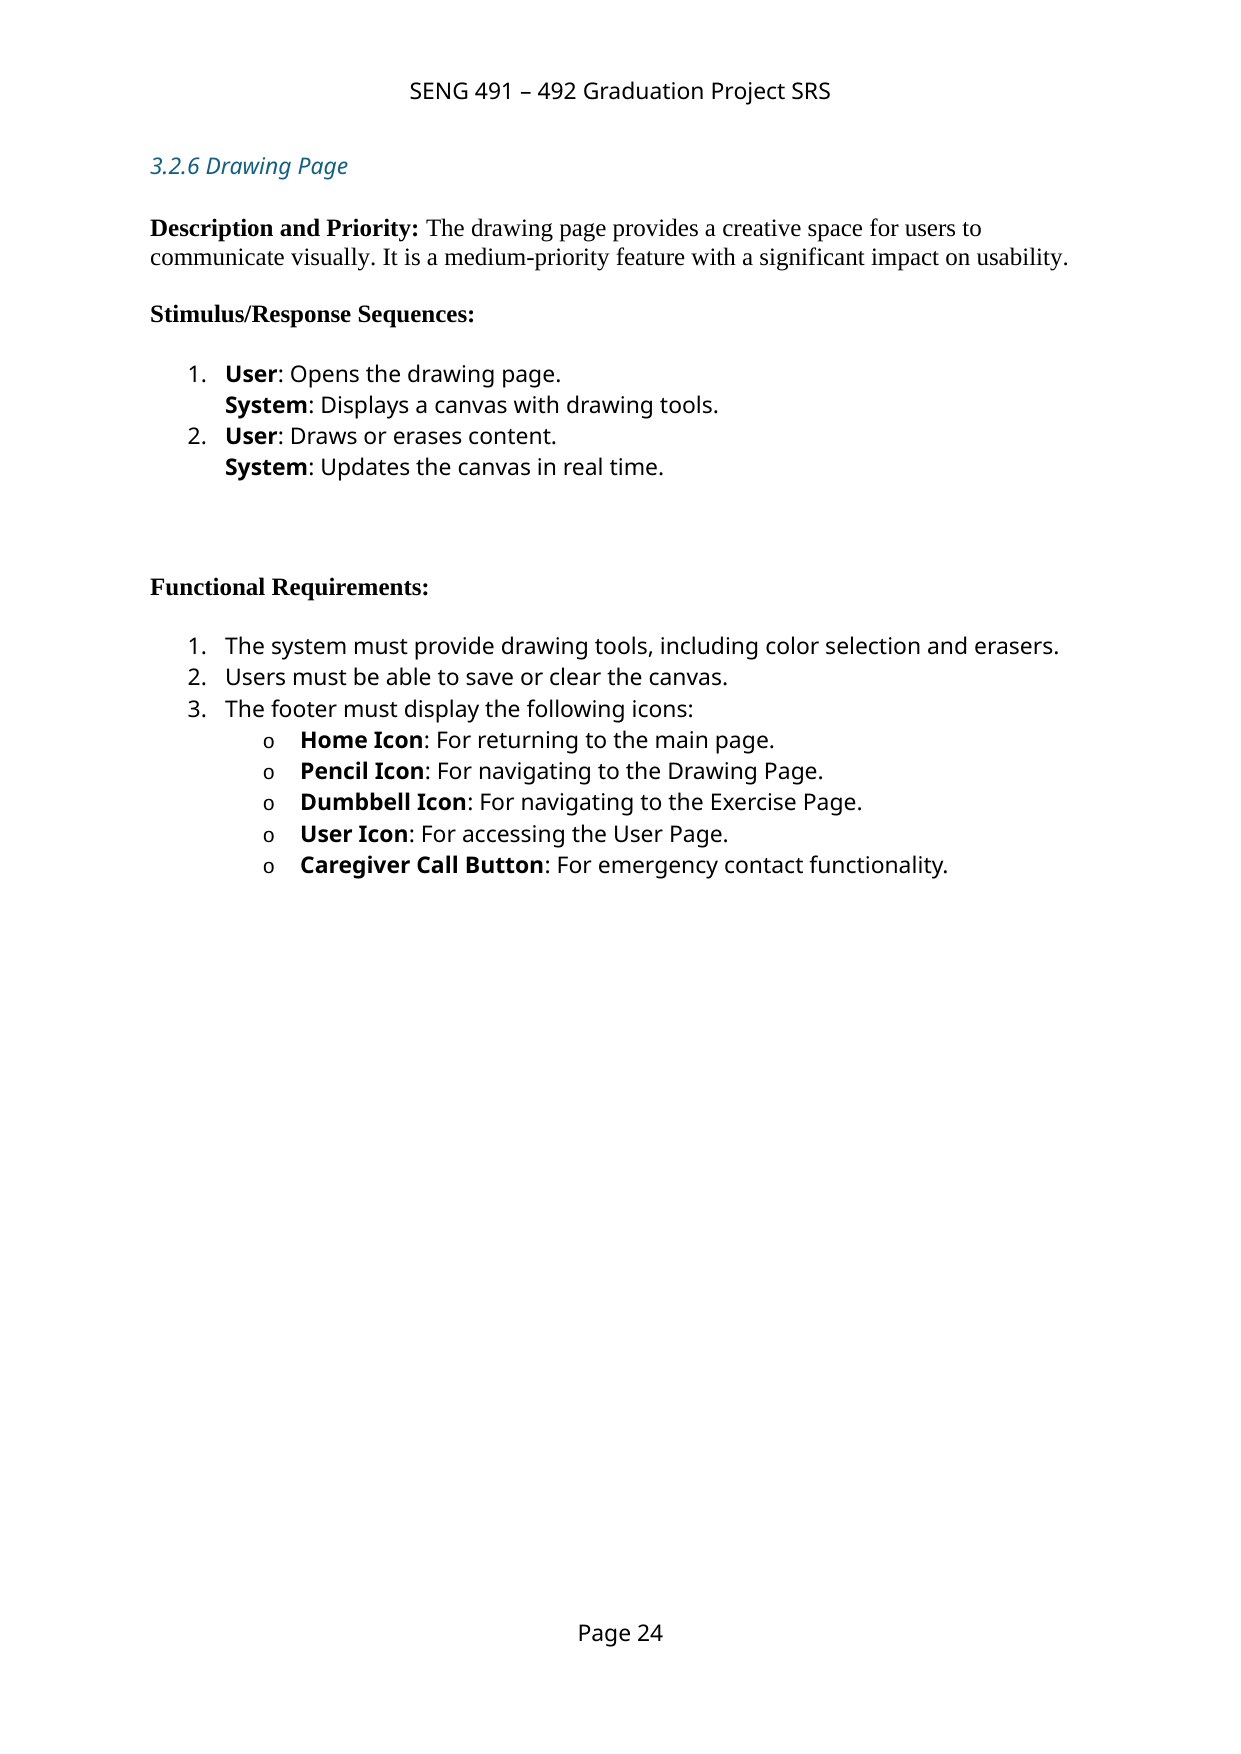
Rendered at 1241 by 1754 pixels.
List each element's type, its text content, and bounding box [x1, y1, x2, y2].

list User: Draws or erases content. System: Updates the canvas in real time. [187, 420, 1090, 482]
list Users must be able to save or clear the canvas. [187, 661, 1090, 692]
list User: Opens the drawing page. System: Displays a canvas with drawing tools. [187, 357, 1090, 420]
text Functional Requirements: [150, 572, 1090, 601]
list Dumbbell Icon: For navigating to the Exercise Page. [262, 786, 1090, 817]
subtitle 3.2.6 Drawing Page [150, 150, 1090, 181]
list User Icon: For accessing the User Page. [262, 817, 1090, 849]
list The system must provide drawing tools, including color selection and erasers. [187, 630, 1090, 661]
list Caregiver Call Button: For emergency contact functionality. [262, 849, 1090, 880]
text Stimulus/Response Sequences: [150, 299, 1090, 328]
list The footer must display the following icons: [187, 692, 1090, 724]
text Description and Priority: The drawing page provides a creative space for users to communicate visually. It is a medium-priority feature with a significant impact on usability. [150, 213, 1090, 270]
list Pencil Icon: For navigating to the Drawing Page. [262, 755, 1090, 786]
list Home Icon: For returning to the main page. [262, 724, 1090, 755]
